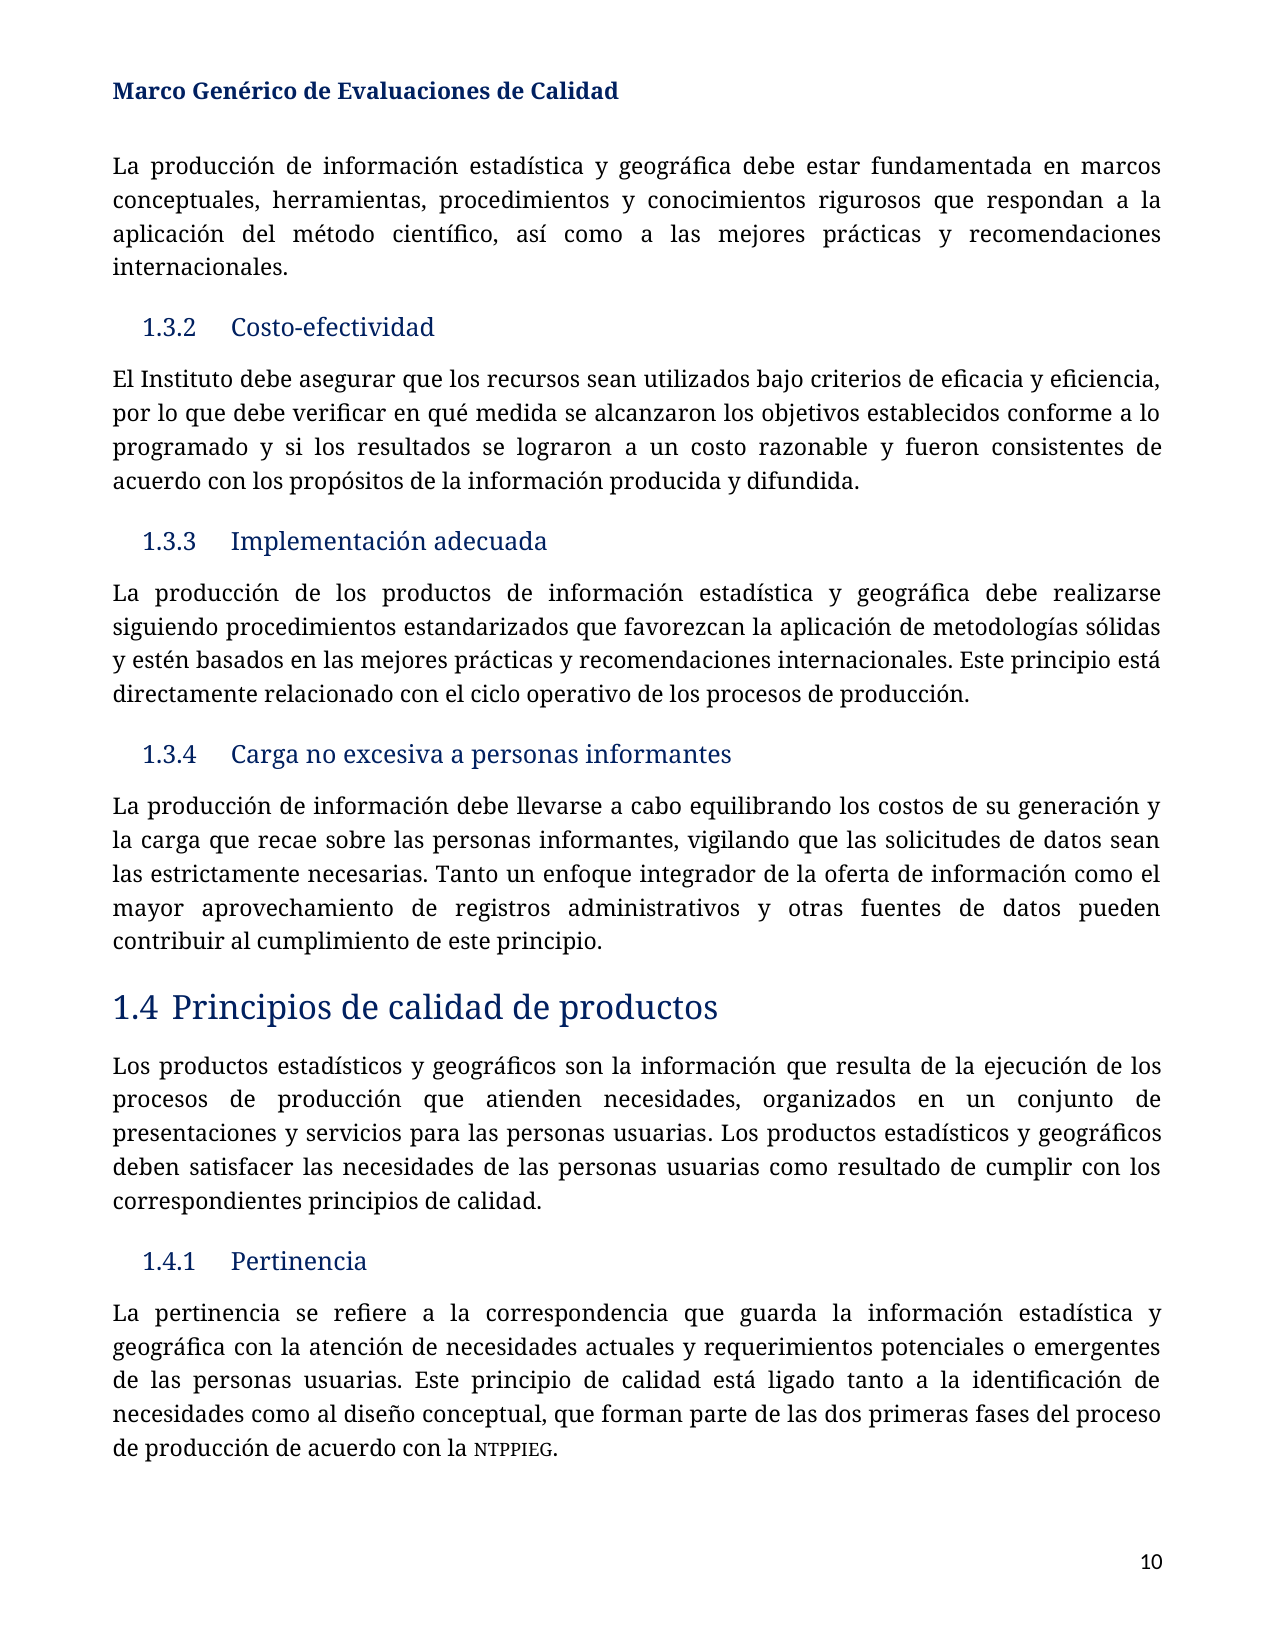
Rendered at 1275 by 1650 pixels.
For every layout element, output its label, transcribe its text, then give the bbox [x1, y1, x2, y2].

text La producción de los productos de información estadística y geográfica debe realizarse siguiendo procedimientos estandarizados que favorezcan la aplicación de metodologías sólidas y estén basados en las mejores prácticas y recomendaciones internacionales. Este principio está directamente relacionado con el ciclo operativo de los procesos de producción. [112, 577, 1162, 709]
text El Instituto debe asegurar que los recursos sean utilizados bajo criterios de eficacia y eficiencia, por lo que debe verificar en qué medida se alcanzaron los objetivos establecidos conforme a lo programado y si los resultados se lograron a un costo razonable y fueron consistentes de acuerdo con los propósitos de la información producida y difundida. [112, 363, 1162, 496]
text La producción de información estadística y geográfica debe estar fundamentada en marcos conceptuales, herramientas, procedimientos y conocimientos rigurosos que respondan a la aplicación del método científico, así como a las mejores prácticas y recomendaciones internacionales. [112, 150, 1162, 282]
text La producción de información debe llevarse a cabo equilibrando los costos de su generación y la carga que recae sobre las personas informantes, vigilando que las solicitudes de datos sean las estrictamente necesarias. Tanto un enfoque integrador de la oferta de información como el mayor aprovechamiento de registros administrativos y otras fuentes de datos pueden contribuir al cumplimiento de este principio. [112, 790, 1162, 957]
list Carga no excesiva a personas informantes [142, 737, 1162, 771]
list Implementación adecuada [142, 523, 1162, 557]
list Pertinencia [142, 1243, 1162, 1277]
text La pertinencia se refiere a la correspondencia que guarda la información estadística y geográfica con la atención de necesidades actuales y requerimientos potenciales o emergentes de las personas usuarias. Este principio de calidad está ligado tanto a la identificación de necesidades como al diseño conceptual, que forman parte de las dos primeras fases del proceso de producción de acuerdo con la ntppieg. [112, 1297, 1162, 1463]
list Costo-efectividad [142, 310, 1162, 344]
text Los productos estadísticos y geográficos son la información que resulta de la ejecución de los procesos de producción que atienden necesidades, organizados en un conjunto de presentaciones y servicios para las personas usuarias. Los productos estadísticos y geográficos deben satisfacer las necesidades de las personas usuarias como resultado de cumplir con los correspondientes principios de calidad. [112, 1050, 1162, 1216]
subtitle Principios de calidad de productos [112, 984, 1162, 1029]
